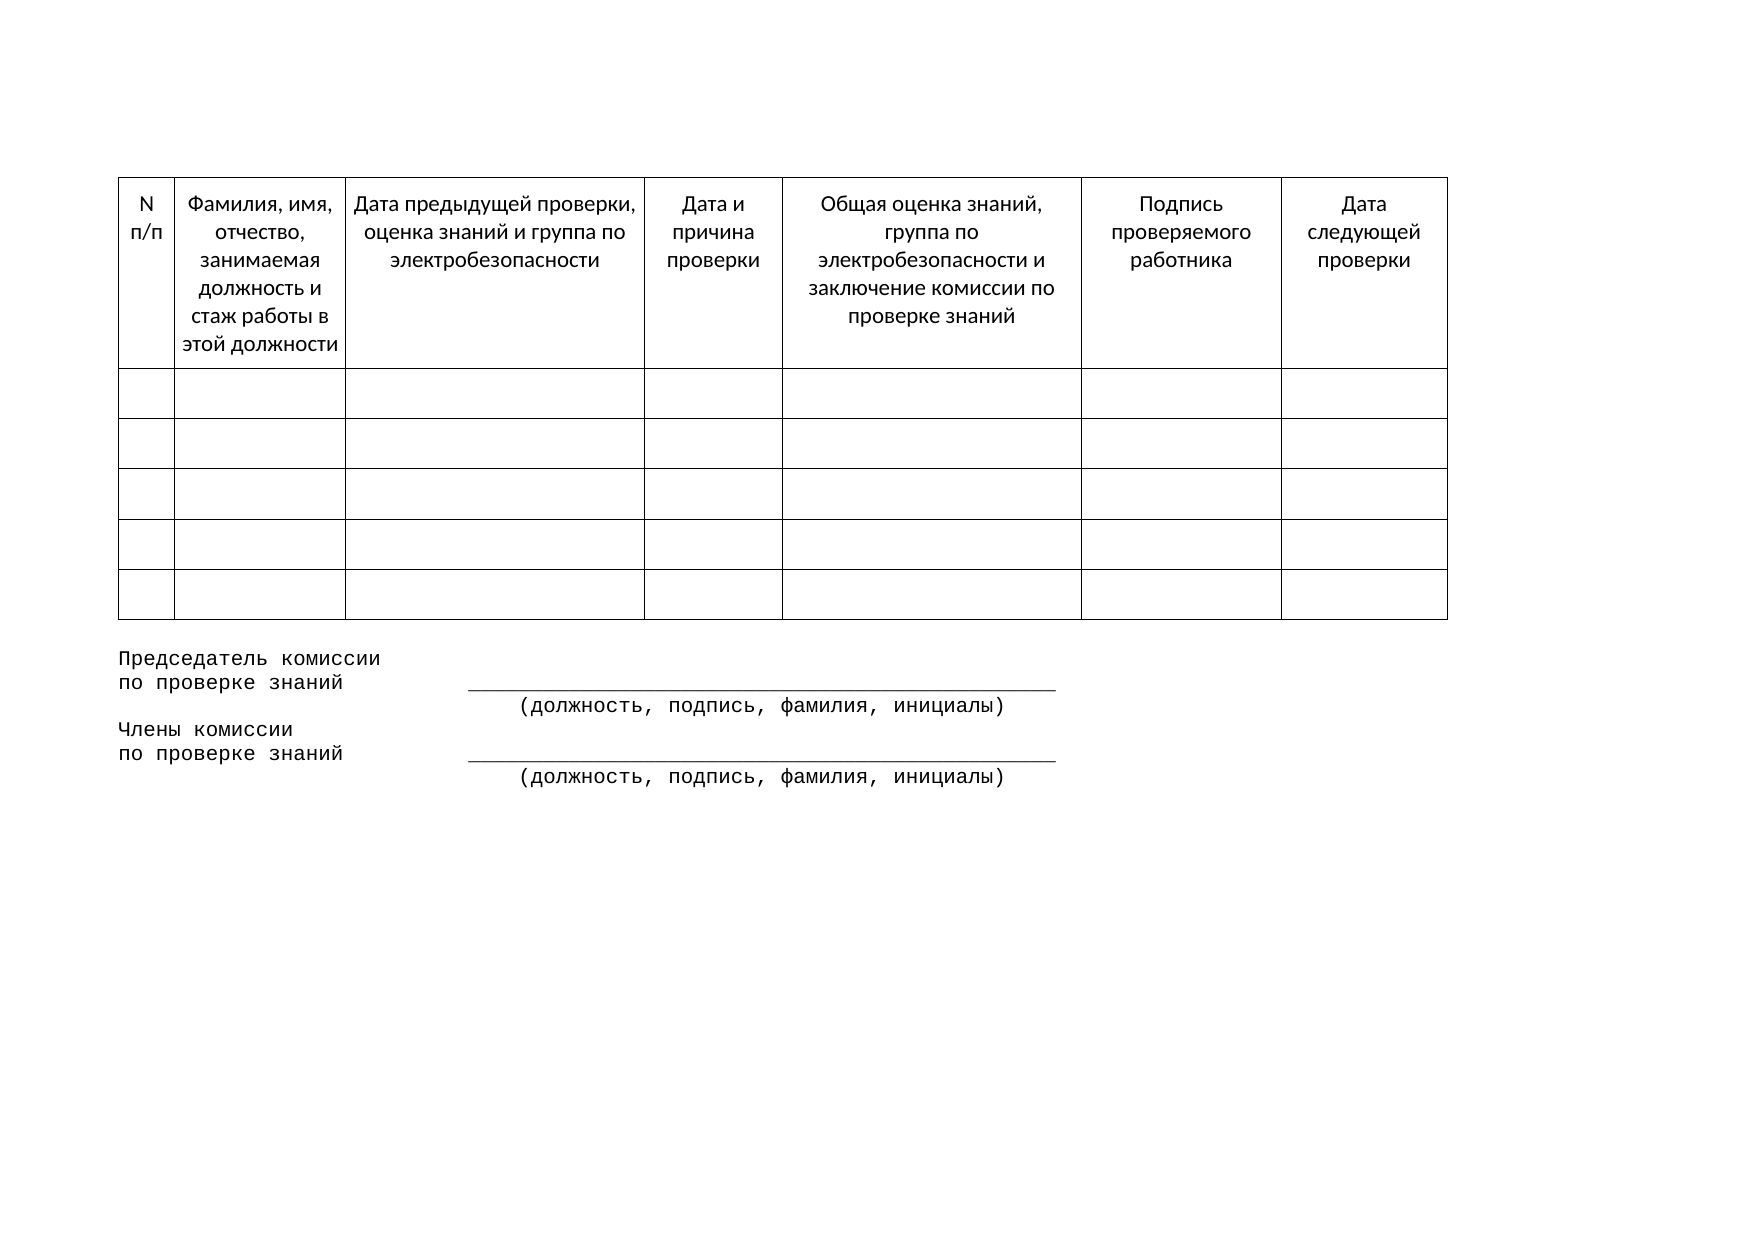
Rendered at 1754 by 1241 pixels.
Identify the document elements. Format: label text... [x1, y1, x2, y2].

table_cell [645, 520, 782, 569]
table_cell [1282, 520, 1447, 569]
table_cell [119, 369, 174, 418]
table_header Дата следующей проверки [1282, 178, 1447, 368]
table_cell [783, 469, 1081, 518]
table_cell [783, 570, 1081, 619]
table_cell [1282, 469, 1447, 518]
text Председатель комиссии [118, 648, 1636, 672]
table_cell [1082, 469, 1281, 518]
table_cell [1082, 369, 1281, 418]
table_header Общая оценка знаний, группа по электробезопасности и заключение комиссии по проверке знаний [783, 178, 1081, 368]
table_cell [346, 570, 644, 619]
table_header Фамилия, имя, отчество, занимаемая должность и стаж работы в этой должности [175, 178, 345, 368]
table_cell [1082, 570, 1281, 619]
table_cell [645, 469, 782, 518]
table_cell [119, 570, 174, 619]
table_header Дата и причина проверки [645, 178, 782, 368]
text по проверке знаний _______________________________________________ [118, 743, 1636, 766]
table_header N п/п [119, 178, 174, 368]
table_cell [175, 419, 345, 468]
table_cell [346, 520, 644, 569]
table_cell [119, 419, 174, 468]
table_cell [1082, 419, 1281, 468]
table_cell [1282, 570, 1447, 619]
table_cell [175, 369, 345, 418]
text (должность, подпись, фамилия, инициалы) [118, 766, 1636, 790]
table_cell [175, 520, 345, 569]
table_header Подпись проверяемого работника [1082, 178, 1281, 368]
table_cell [1282, 369, 1447, 418]
table_cell [783, 419, 1081, 468]
table_cell [175, 469, 345, 518]
table_cell [346, 469, 644, 518]
table_cell [645, 570, 782, 619]
table_cell [119, 520, 174, 569]
table_header Дата предыдущей проверки, оценка знаний и группа по электробезопасности [346, 178, 644, 368]
table_cell [783, 520, 1081, 569]
table_cell [175, 570, 345, 619]
text Члены комиссии [118, 719, 1636, 743]
table_cell [346, 419, 644, 468]
text по проверке знаний _______________________________________________ [118, 672, 1636, 696]
table_cell [645, 419, 782, 468]
table_cell [346, 369, 644, 418]
table_cell [645, 369, 782, 418]
table_cell [1082, 520, 1281, 569]
table_cell [783, 369, 1081, 418]
text (должность, подпись, фамилия, инициалы) [118, 696, 1636, 719]
table_cell [1282, 419, 1447, 468]
table_cell [119, 469, 174, 518]
